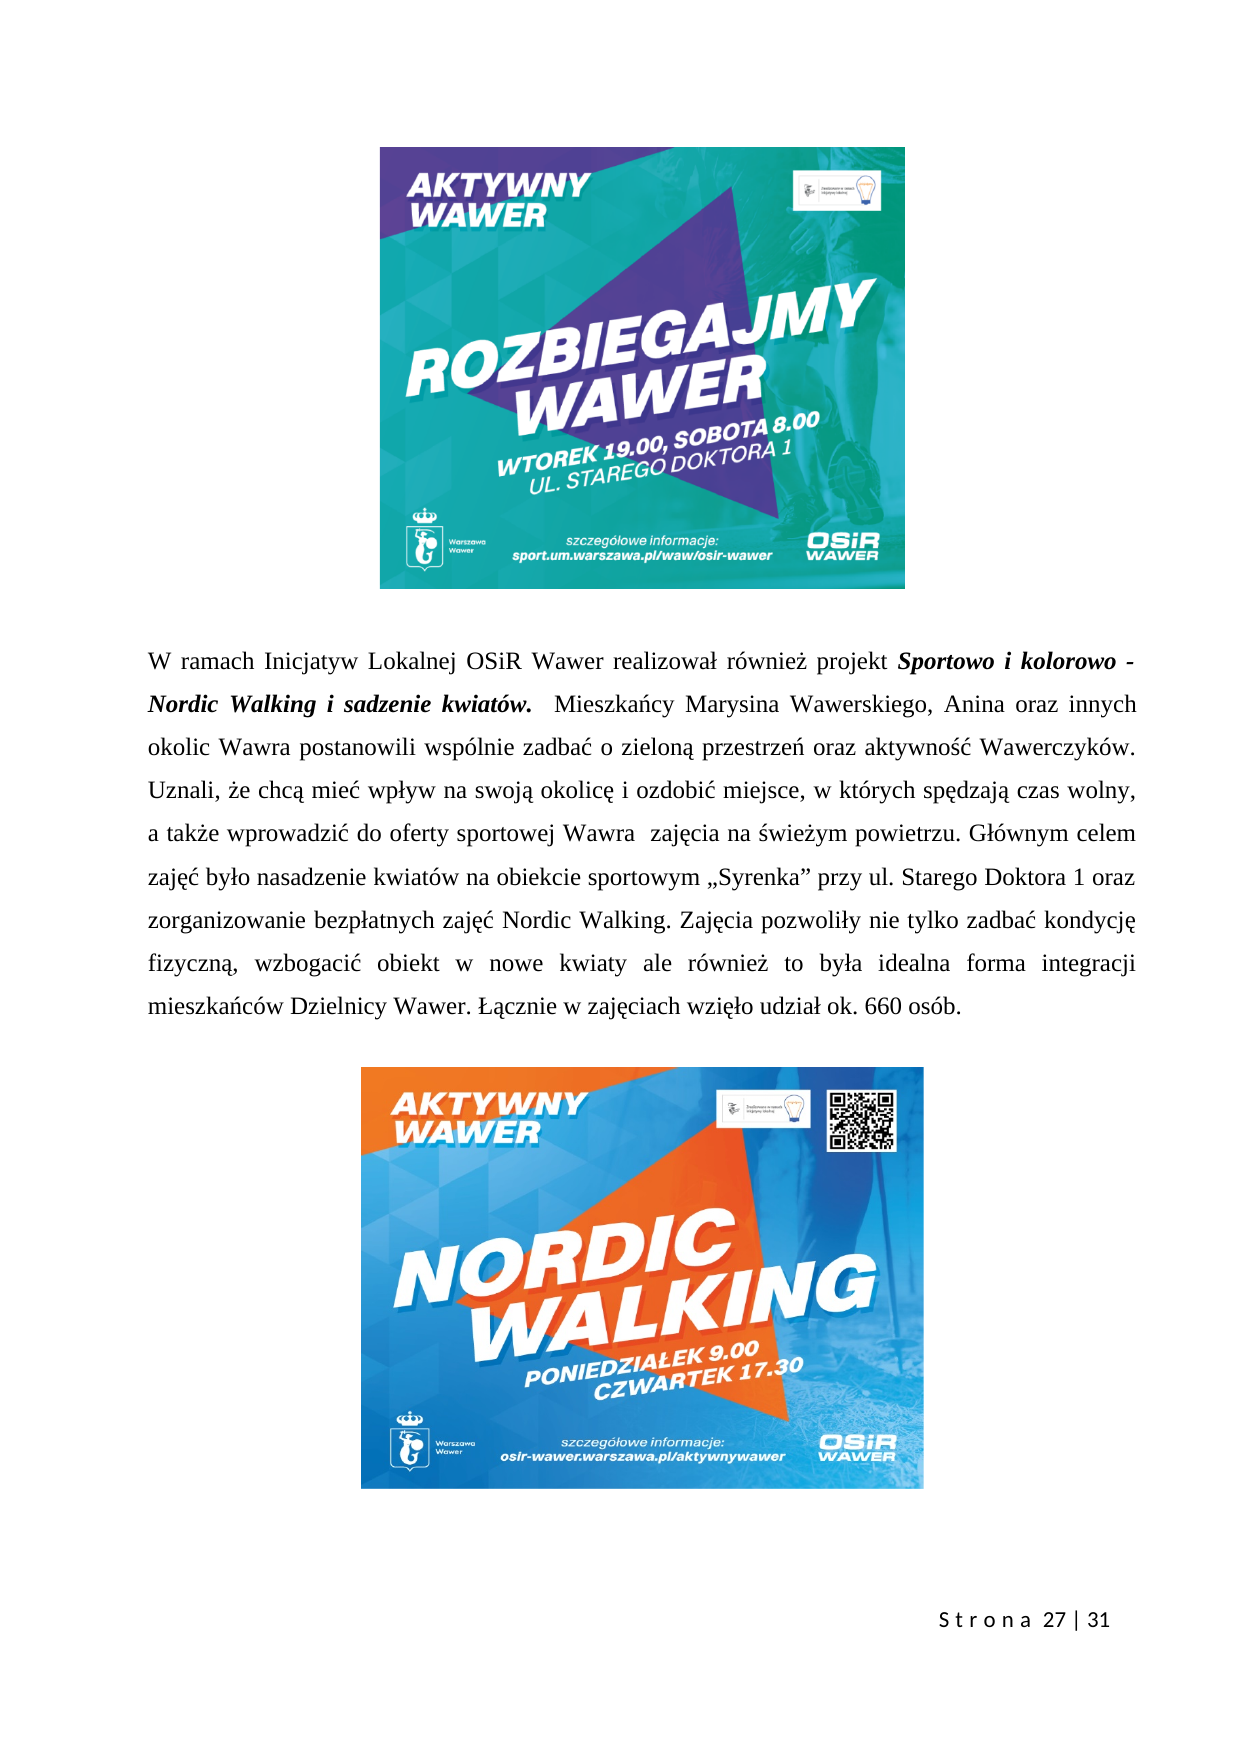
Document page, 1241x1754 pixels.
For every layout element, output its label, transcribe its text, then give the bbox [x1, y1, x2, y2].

picture [379, 147, 905, 589]
picture [361, 1067, 924, 1489]
text W ramach Inicjatyw Lokalnej OSiR Wawer realizował również projekt Sportowo i kolorowo - Nordic Walking i sadzenie kwiatów. Mieszkańcy Marysina Wawerskiego, Anina oraz innych okolic Wawra postanowili wspólnie zadbać o zieloną przestrzeń oraz aktywność Wawerczyków. Uznali, że chcą mieć wpływ na swoją okolicę i ozdobić miejsce, w których spędzają czas wolny, a także wprowadzić do oferty sportowej Wawra zajęcia na świeżym powietrzu. Głównym celem zajęć było nasadzenie kwiatów na obiekcie sportowym „Syrenka” przy ul. Starego Doktora 1 oraz zorganizowanie bezpłatnych zajęć Nordic Walking. Zajęcia pozwoliły nie tylko zadbać kondycję fizyczną, wzbogacić obiekt w nowe kwiaty ale również to była idealna forma integracji mieszkańców Dzielnicy Wawer. Łącznie w zajęciach wzięło udział ok. 660 osób. [148, 646, 1137, 1020]
